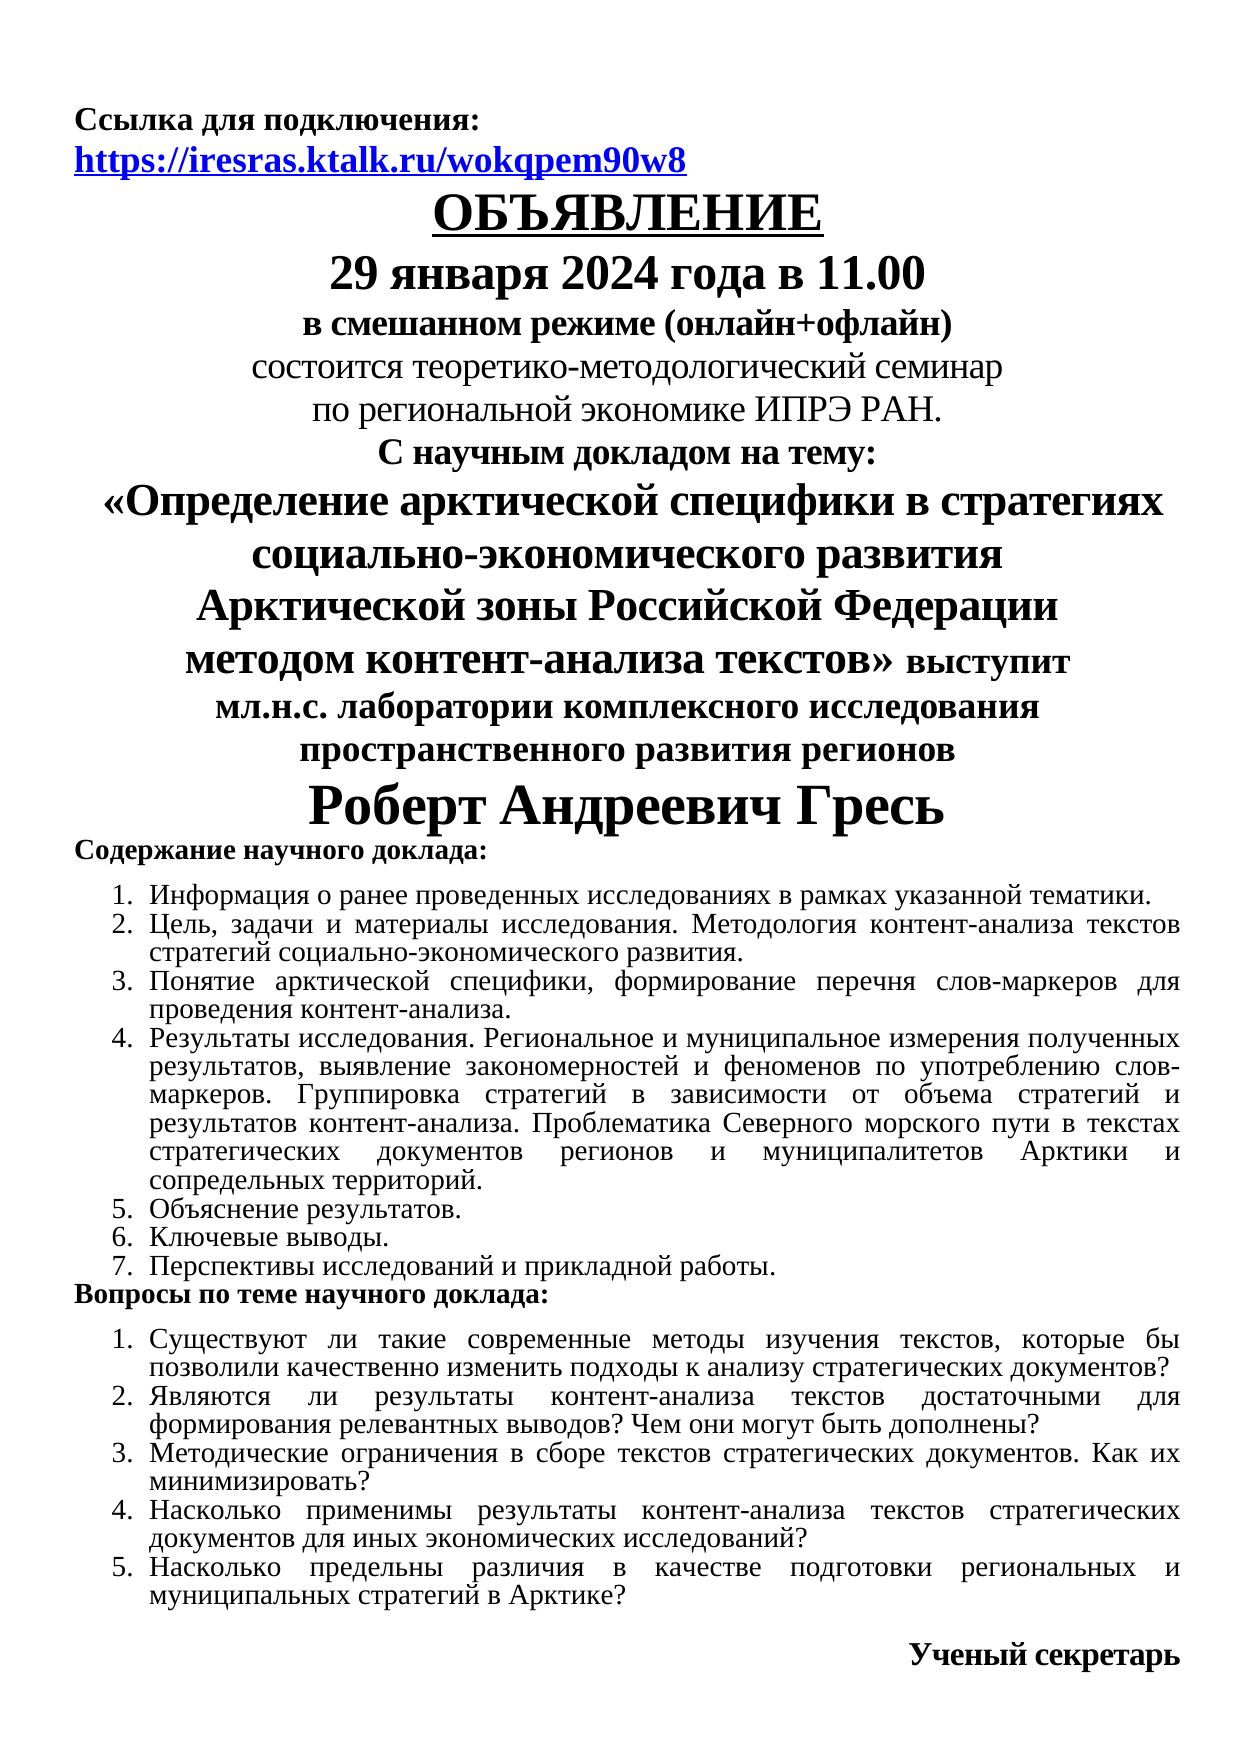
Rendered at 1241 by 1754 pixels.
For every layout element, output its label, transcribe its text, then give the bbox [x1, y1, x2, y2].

text С научным докладом на тему: [74, 429, 1181, 473]
list Методические ограничения в сборе текстов стратегических документов. Как их минимизировать? [111, 1440, 1181, 1497]
list Перспективы исследований и прикладной работы. [111, 1252, 1181, 1281]
text Содержание научного доклада: [74, 837, 1181, 865]
text «Определение арктической специфики в стратегиях социально-экономического развития [74, 473, 1181, 578]
text в смешанном режиме (онлайн+офлайн) [74, 300, 1181, 343]
list Информация о ранее проведенных исследованиях в рамках указанной тематики. [111, 882, 1181, 910]
text Ссылка для подключения: https://iresras.ktalk.ru/wokqpem90w8 [74, 99, 1181, 180]
text Роберт Андреевич Гресь [74, 770, 1181, 837]
text Арктической зоны Российской Федерации [74, 578, 1181, 631]
list Насколько применимы результаты контент-анализа текстов стратегических документов для иных экономических исследований? [111, 1497, 1181, 1554]
text Объявление [74, 180, 1181, 243]
text Ученый секретарь [74, 1639, 1181, 1672]
text методом контент-анализа текстов» выступит [74, 631, 1181, 683]
list Существуют ли такие современные методы изучения текстов, которые бы позволили качественно изменить подходы к анализу стратегических документов? [111, 1326, 1181, 1383]
list Ключевые выводы. [111, 1224, 1181, 1252]
text по региональной экономике ИПРЭ РАН. [74, 386, 1181, 429]
list Насколько предельны различия в качестве подготовки региональных и муниципальных стратегий в Арктике? [111, 1554, 1181, 1611]
text 29 января 2024 года в 11.00 [74, 243, 1181, 300]
list Являются ли результаты контент-анализа текстов достаточными для формирования релевантных выводов? Чем они могут быть дополнены? [111, 1383, 1181, 1440]
text мл.н.с. лаборатории комплексного исследования пространственного развития регионов [74, 683, 1181, 770]
list Понятие арктической специфики, формирование перечня слов-маркеров для проведения контент-анализа. [111, 967, 1181, 1024]
list Цель, задачи и материалы исследования. Методология контент-анализа текстов стратегий социально-экономического развития. [111, 910, 1181, 967]
list Объяснение результатов. [111, 1195, 1181, 1224]
text Вопросы по теме научного доклада: [74, 1281, 1181, 1309]
list Результаты исследования. Региональное и муниципальное измерения полученных результатов, выявление закономерностей и феноменов по употреблению слов-маркеров. Группировка стратегий в зависимости от объема стратегий и результатов контент-анализа. Проблематика Северного морского пути в текстах стратегических документов регионов и муниципалитетов Арктики и сопредельных территорий. [111, 1024, 1181, 1195]
text состоится теоретико-методологический семинар [74, 343, 1181, 386]
